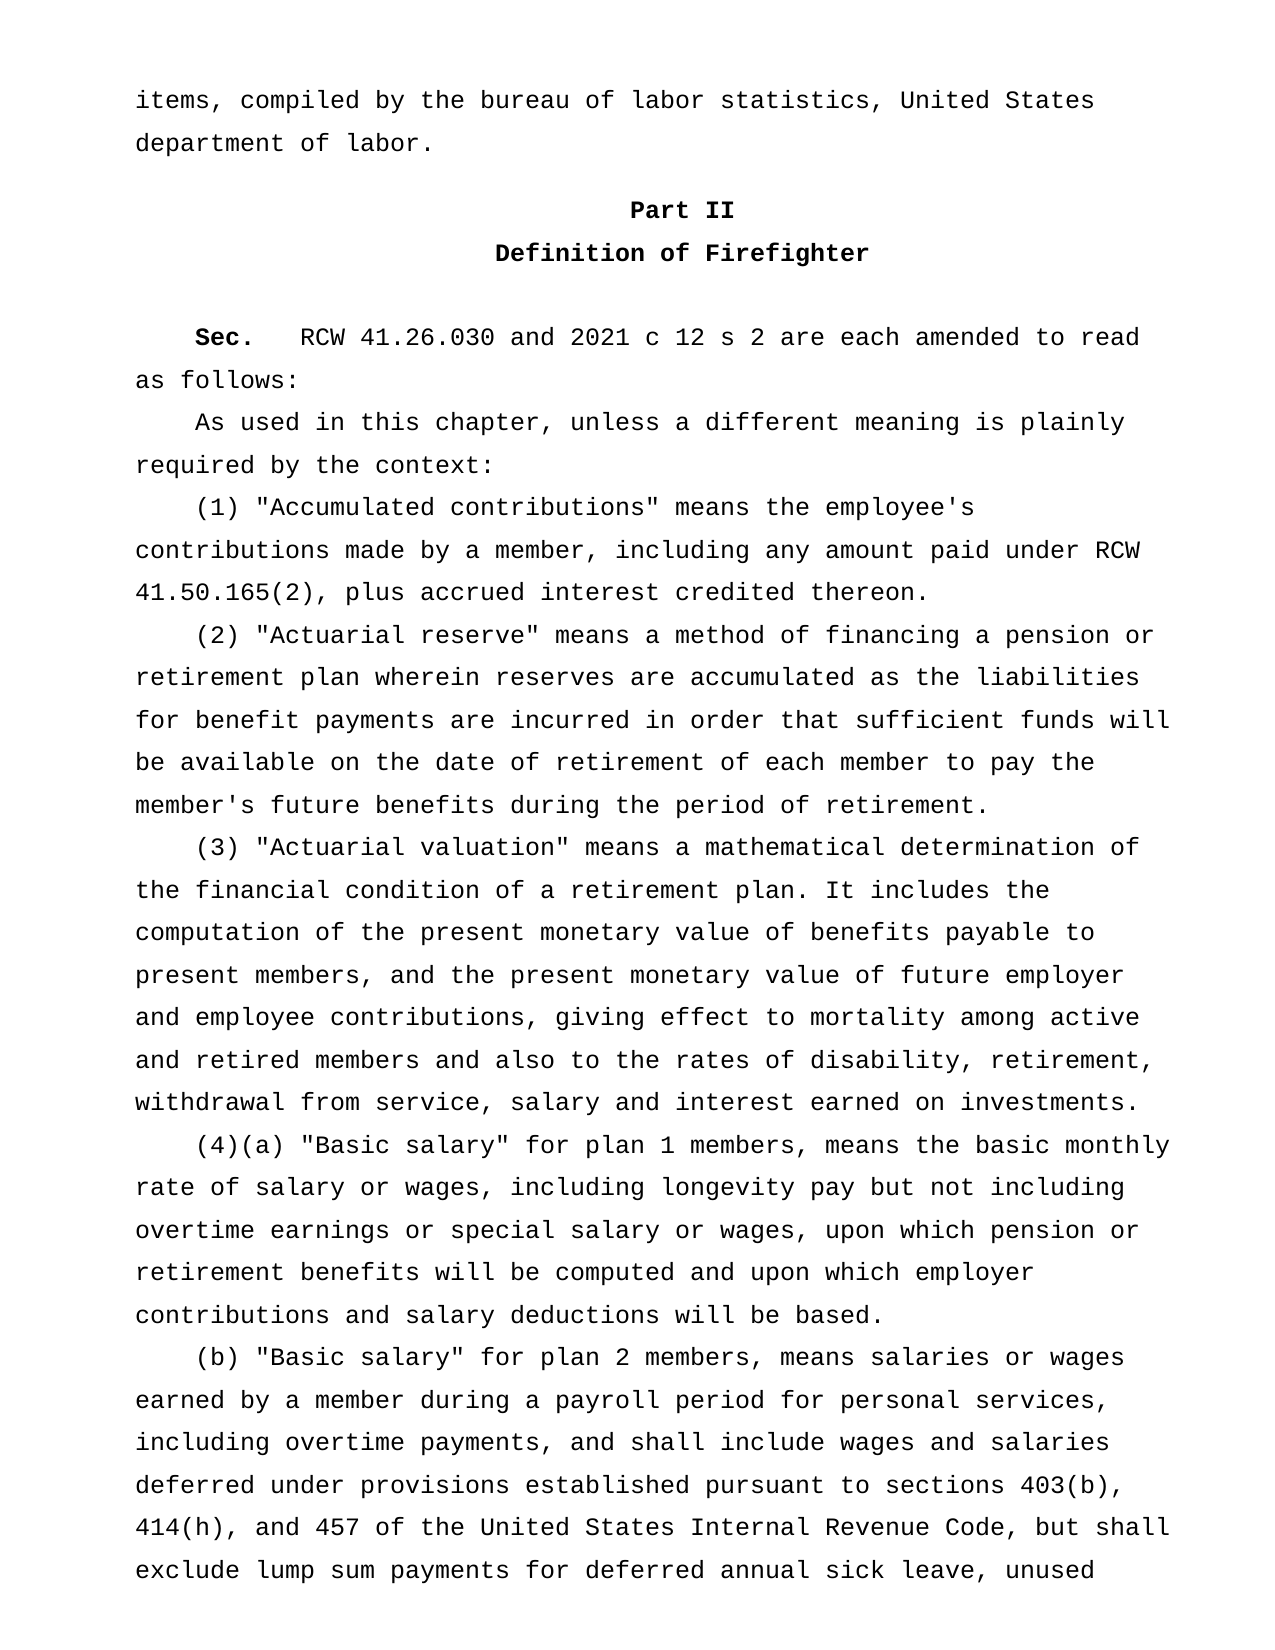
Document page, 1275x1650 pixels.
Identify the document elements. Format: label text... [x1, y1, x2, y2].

text Sec. RCW 41.26.030 and 2021 c 12 s 2 are each amended to read as follows: [135, 312, 1170, 397]
text (3) "Actuarial valuation" means a mathematical determination of the financial condition of a retirement plan. It includes the computation of the present monetary value of benefits payable to present members, and the present monetary value of future employer and employee contributions, giving effect to mortality among active and retired members and also to the rates of disability, retirement, withdrawal from service, salary and interest earned on investments. [135, 822, 1170, 1119]
text (1) "Accumulated contributions" means the employee's contributions made by a member, including any amount paid under RCW 41.50.165(2), plus accrued interest credited thereon. [135, 482, 1170, 609]
text Part II [135, 185, 1170, 227]
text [135, 1332, 1170, 1587]
text (4)(a) "Basic salary" for plan 1 members, means the basic monthly rate of salary or wages, including longevity pay but not including overtime earnings or special salary or wages, upon which pension or retirement benefits will be computed and upon which employer contributions and salary deductions will be based. [135, 1119, 1170, 1332]
text Definition of Firefighter [135, 227, 1170, 270]
text As used in this chapter, unless a different meaning is plainly required by the context: [135, 397, 1170, 482]
text (2) "Actuarial reserve" means a method of financing a pension or retirement plan wherein reserves are accumulated as the liabilities for benefit payments are incurred in order that sufficient funds will be available on the date of retirement of each member to pay the member's future benefits during the period of retirement. [135, 609, 1170, 822]
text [135, 75, 1170, 160]
